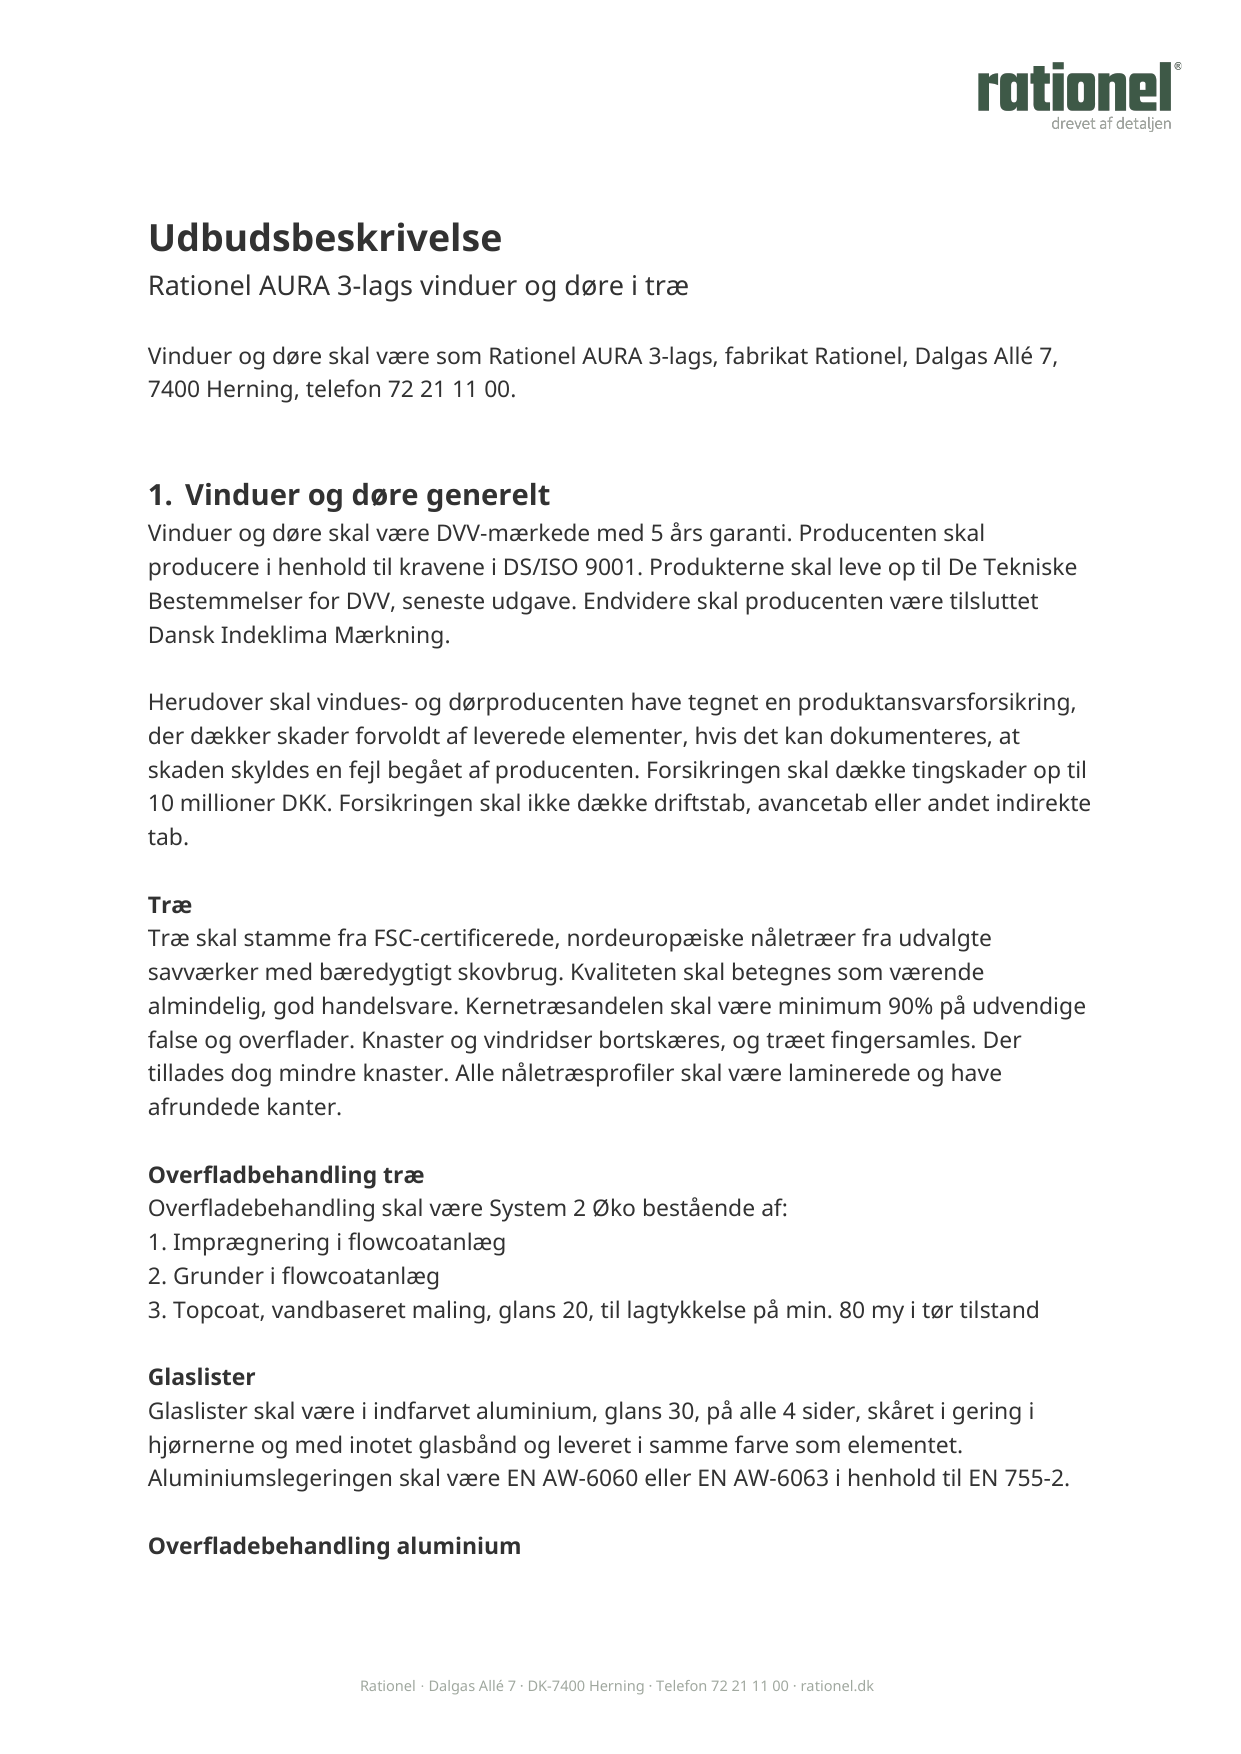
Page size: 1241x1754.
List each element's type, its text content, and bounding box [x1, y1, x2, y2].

text 1. Imprægnering i flowcoatanlæg [148, 1226, 1092, 1257]
picture [978, 62, 1182, 132]
text Udbudsbeskrivelse [148, 211, 1092, 262]
text 2. Grunder i flowcoatanlæg [148, 1260, 1092, 1291]
text 1. Vinduer og døre generelt [148, 474, 1092, 514]
text Rationel AURA 3-lags vinduer og døre i træ [148, 266, 1092, 303]
text Glaslister skal være i indfarvet aluminium, glans 30, på alle 4 sider, skåret i gering i hjørnerne og med inotet glasbånd og leveret i samme farve som elementet. Aluminiumslegeringen skal være EN AW-6060 eller EN AW-6063 i henhold til EN 755-2. [148, 1395, 1092, 1494]
text Vinduer og døre skal være DVV-mærkede med 5 års garanti. Producenten skal producere i henhold til kravene i DS/ISO 9001. Produkterne skal leve op til De Tekniske Bestemmelser for DVV, seneste udgave. Endvidere skal producenten være tilsluttet Dansk Indeklima Mærkning. [148, 517, 1092, 650]
text 3. Topcoat, vandbaseret maling, glans 20, til lagtykkelse på min. 80 my i tør tilstand [148, 1294, 1092, 1325]
text Træ skal stamme fra FSC-certificerede, nordeuropæiske nåletræer fra udvalgte savværker med bæredygtigt skovbrug. Kvaliteten skal betegnes som værende almindelig, god handelsvare. Kernetræsandelen skal være minimum 90% på udvendige false og overflader. Knaster og vindridser bortskæres, og træet fingersamles. Der tillades dog mindre knaster. Alle nåletræsprofiler skal være laminerede og have afrundede kanter. [148, 922, 1092, 1122]
text Vinduer og døre skal være som Rationel AURA 3-lags, fabrikat Rationel, Dalgas Allé 7, 7400 Herning, telefon 72 21 11 00. [148, 339, 1092, 404]
text Herudover skal vindues- og dørproducenten have tegnet en produktansvarsforsikring, der dækker skader forvoldt af leverede elementer, hvis det kan dokumenteres, at skaden skyldes en fejl begået af producenten. Forsikringen skal dække tingskader op til 10 millioner DKK. Forsikringen skal ikke dække driftstab, avancetab eller andet indirekte tab. [148, 686, 1092, 852]
text Træ [148, 889, 1092, 920]
text Overfladebehandling aluminium [148, 1530, 1092, 1561]
text Glaslister [148, 1361, 1092, 1392]
text Overfladebehandling skal være System 2 Øko bestående af: [148, 1192, 1092, 1224]
text Overfladbehandling træ [148, 1159, 1092, 1190]
